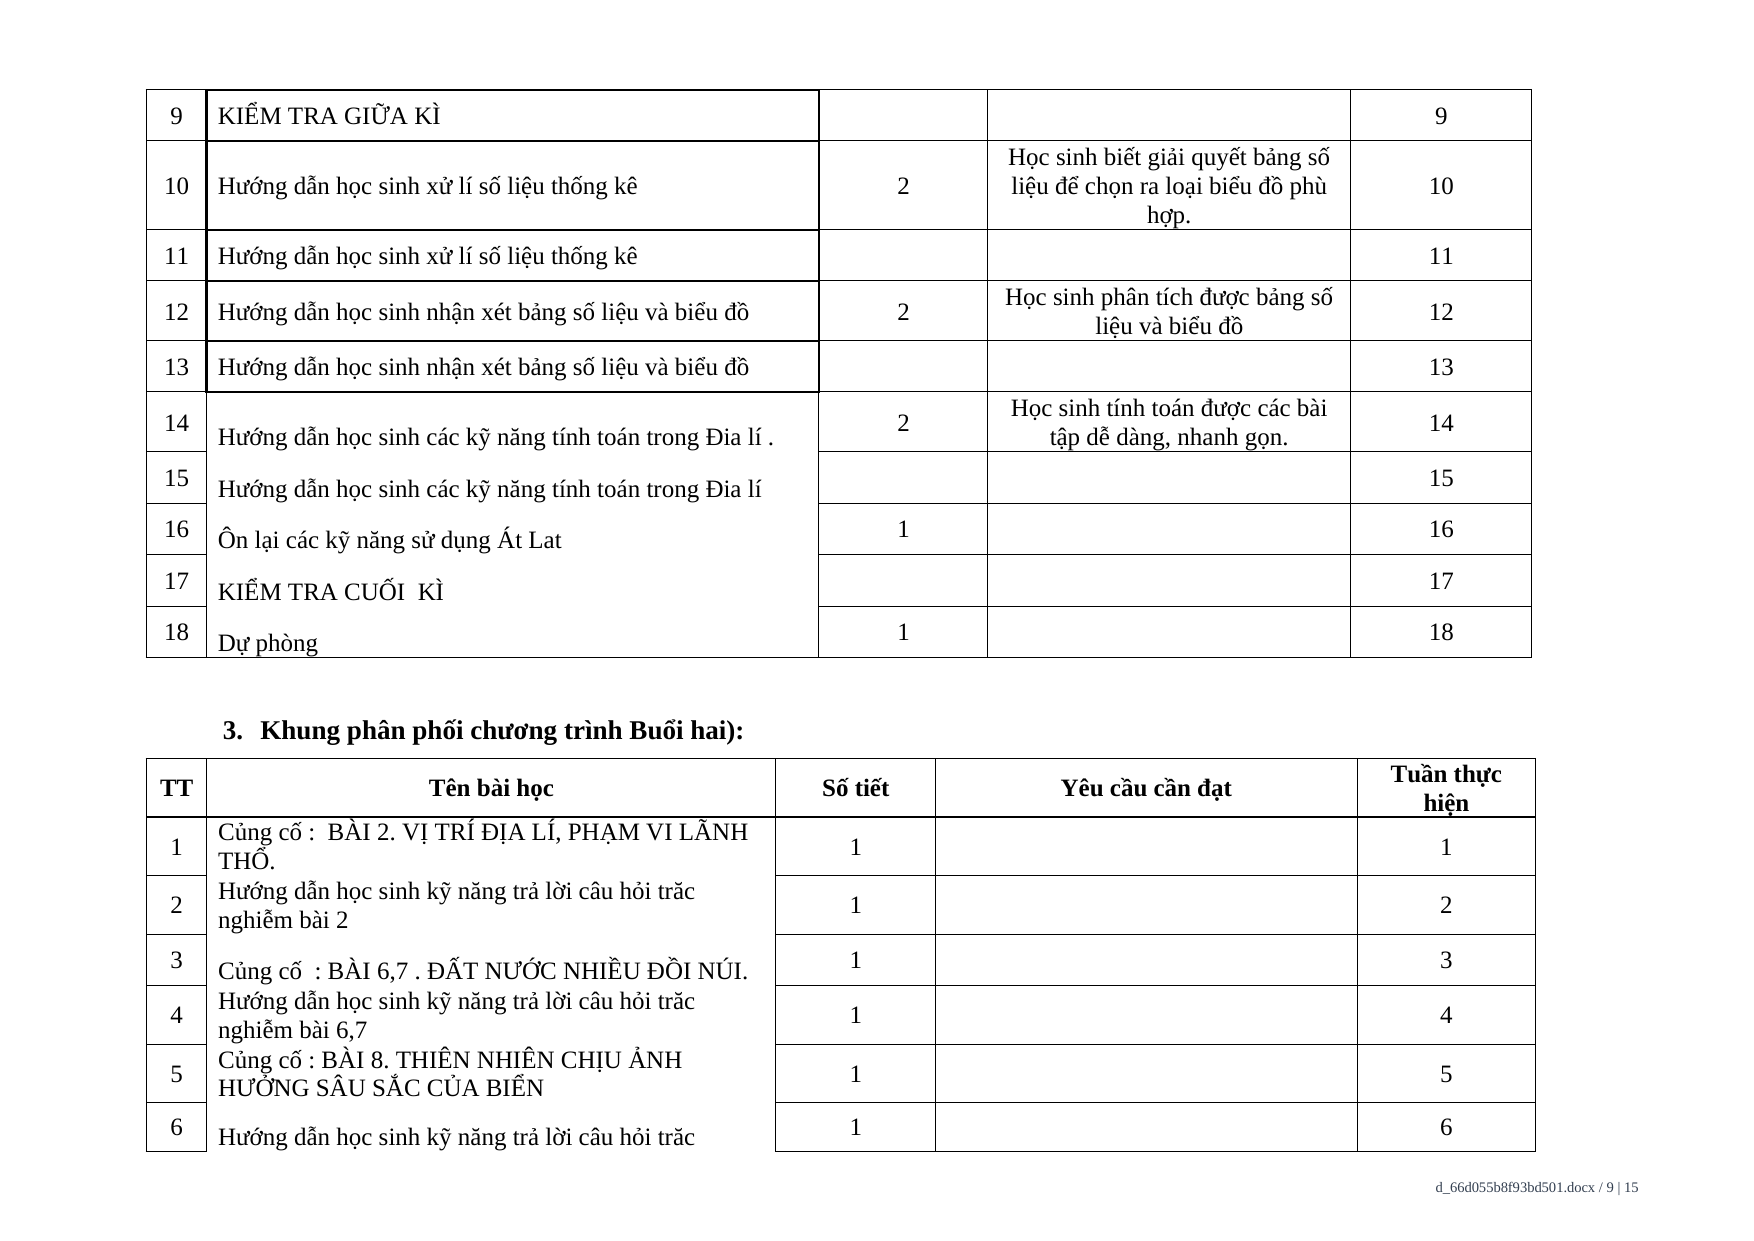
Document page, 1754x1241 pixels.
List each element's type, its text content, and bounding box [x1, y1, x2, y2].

table_cell 2 [820, 141, 987, 228]
table_cell [988, 341, 1350, 391]
table_cell Hướng dẫn học sinh kỹ năng trả lời câu hỏi trăc nghiễm bài 2 [207, 875, 775, 933]
table_cell 17 [147, 555, 206, 606]
table_cell Củng cố : BÀI 2. VỊ TRÍ ĐỊA LÍ, PHẠM VI LÃNH THỔ. [207, 818, 775, 875]
table_cell 1 [776, 818, 935, 875]
table_cell [820, 230, 987, 280]
table_cell Ôn lại các kỹ năng sử dụng Át Lat [207, 503, 818, 554]
table_cell [988, 90, 1350, 140]
table_header Yêu cầu cần đạt [936, 759, 1357, 816]
table_cell KIỂM TRA CUỐI KÌ [207, 554, 818, 606]
table_cell 17 [1351, 555, 1531, 606]
table_cell Dự phòng [207, 606, 818, 657]
table_cell 16 [147, 504, 206, 554]
table_cell 1 [776, 1045, 935, 1102]
table_cell 12 [147, 281, 205, 340]
table_cell 16 [1351, 504, 1531, 554]
table_cell Hướng dẫn học sinh kỹ năng trả lời câu hỏi trăc nghiễm bài 6,7 [207, 985, 775, 1044]
list Khung phân phối chương trình Buổi hai): [223, 714, 1665, 745]
table_cell [988, 607, 1350, 657]
table_cell 6 [147, 1103, 206, 1151]
table_cell 10 [1351, 141, 1531, 228]
table_cell KIỂM TRA GIỮA KÌ [208, 91, 818, 140]
table_cell Củng cố : BÀI 8. THIÊN NHIÊN CHỊU ẢNH HƯỞNG SÂU SẮC CỦA BIỂN [207, 1044, 775, 1102]
table_cell [820, 90, 987, 140]
table_cell 5 [1358, 1045, 1535, 1102]
table_cell 11 [147, 230, 205, 280]
table_header Số tiết [776, 759, 935, 816]
table_cell Hướng dẫn học sinh các kỹ năng tính toán trong Đia lí . [207, 393, 818, 451]
table_cell [936, 935, 1357, 985]
table_cell Học sinh phân tích được bảng số liệu và biểu đồ [988, 281, 1350, 340]
table_cell Hướng dẫn học sinh nhận xét bảng số liệu và biểu đồ [208, 282, 818, 340]
table_cell 18 [147, 607, 206, 657]
table_cell 1 [819, 607, 987, 657]
table_cell 1 [776, 986, 935, 1044]
table_cell [936, 876, 1357, 933]
table_cell 9 [147, 90, 205, 140]
table_cell [936, 986, 1357, 1044]
table_cell 2 [1358, 876, 1535, 933]
table_header Tên bài học [207, 759, 775, 816]
table_cell Củng cố : BÀI 6,7 . ĐẤT NƯỚC NHIỀU ĐỒI NÚI. [207, 934, 775, 985]
table_cell Học sinh tính toán được các bài tập dễ dàng, nhanh gọn. [988, 392, 1350, 451]
table_cell 4 [147, 986, 206, 1044]
table_cell 9 [1351, 90, 1531, 140]
table_cell 2 [820, 281, 987, 340]
table_cell 3 [147, 935, 206, 985]
table_cell Hướng dẫn học sinh nhận xét bảng số liệu và biểu đồ [208, 342, 818, 391]
table_cell 12 [1351, 281, 1531, 340]
table_cell [988, 452, 1350, 502]
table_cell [207, 1102, 775, 1151]
table_cell 1 [819, 504, 987, 554]
table_cell 1 [147, 818, 206, 875]
table_cell 15 [147, 452, 206, 502]
table_cell 1 [776, 935, 935, 985]
table_cell [819, 452, 987, 502]
table_cell 4 [1358, 986, 1535, 1044]
table_cell 1 [776, 1103, 935, 1151]
table_cell [819, 555, 987, 606]
table_cell 1 [776, 876, 935, 933]
table_cell 2 [819, 392, 987, 451]
table_cell Hướng dẫn học sinh các kỹ năng tính toán trong Đia lí [207, 451, 818, 502]
table_cell [936, 1045, 1357, 1102]
table_cell 2 [147, 876, 206, 933]
table_cell 14 [1351, 392, 1531, 451]
table_cell Học sinh biết giải quyết bảng số liệu để chọn ra loại biểu đồ phù hợp. [988, 141, 1350, 228]
table_cell 14 [147, 392, 206, 451]
table_cell [936, 1103, 1357, 1151]
table_cell [988, 230, 1350, 280]
table_cell 11 [1351, 230, 1531, 280]
table_cell 6 [1358, 1103, 1535, 1151]
table_cell Hướng dẫn học sinh xử lí số liệu thống kê [208, 231, 818, 280]
table_cell 13 [1351, 341, 1531, 391]
table_cell 3 [1358, 935, 1535, 985]
table_cell 13 [147, 341, 205, 391]
table_cell [820, 341, 987, 391]
table_cell Hướng dẫn học sinh xử lí số liệu thống kê [208, 142, 818, 228]
table_cell [936, 818, 1357, 875]
table_cell 5 [147, 1045, 206, 1102]
table_cell [988, 555, 1350, 606]
table_cell 10 [147, 141, 205, 228]
table_header TT [147, 759, 206, 816]
table_cell 15 [1351, 452, 1531, 502]
table_cell 18 [1351, 607, 1531, 657]
table_header Tuần thực hiện [1358, 759, 1535, 816]
table_cell 1 [1358, 818, 1535, 875]
table_cell [988, 504, 1350, 554]
